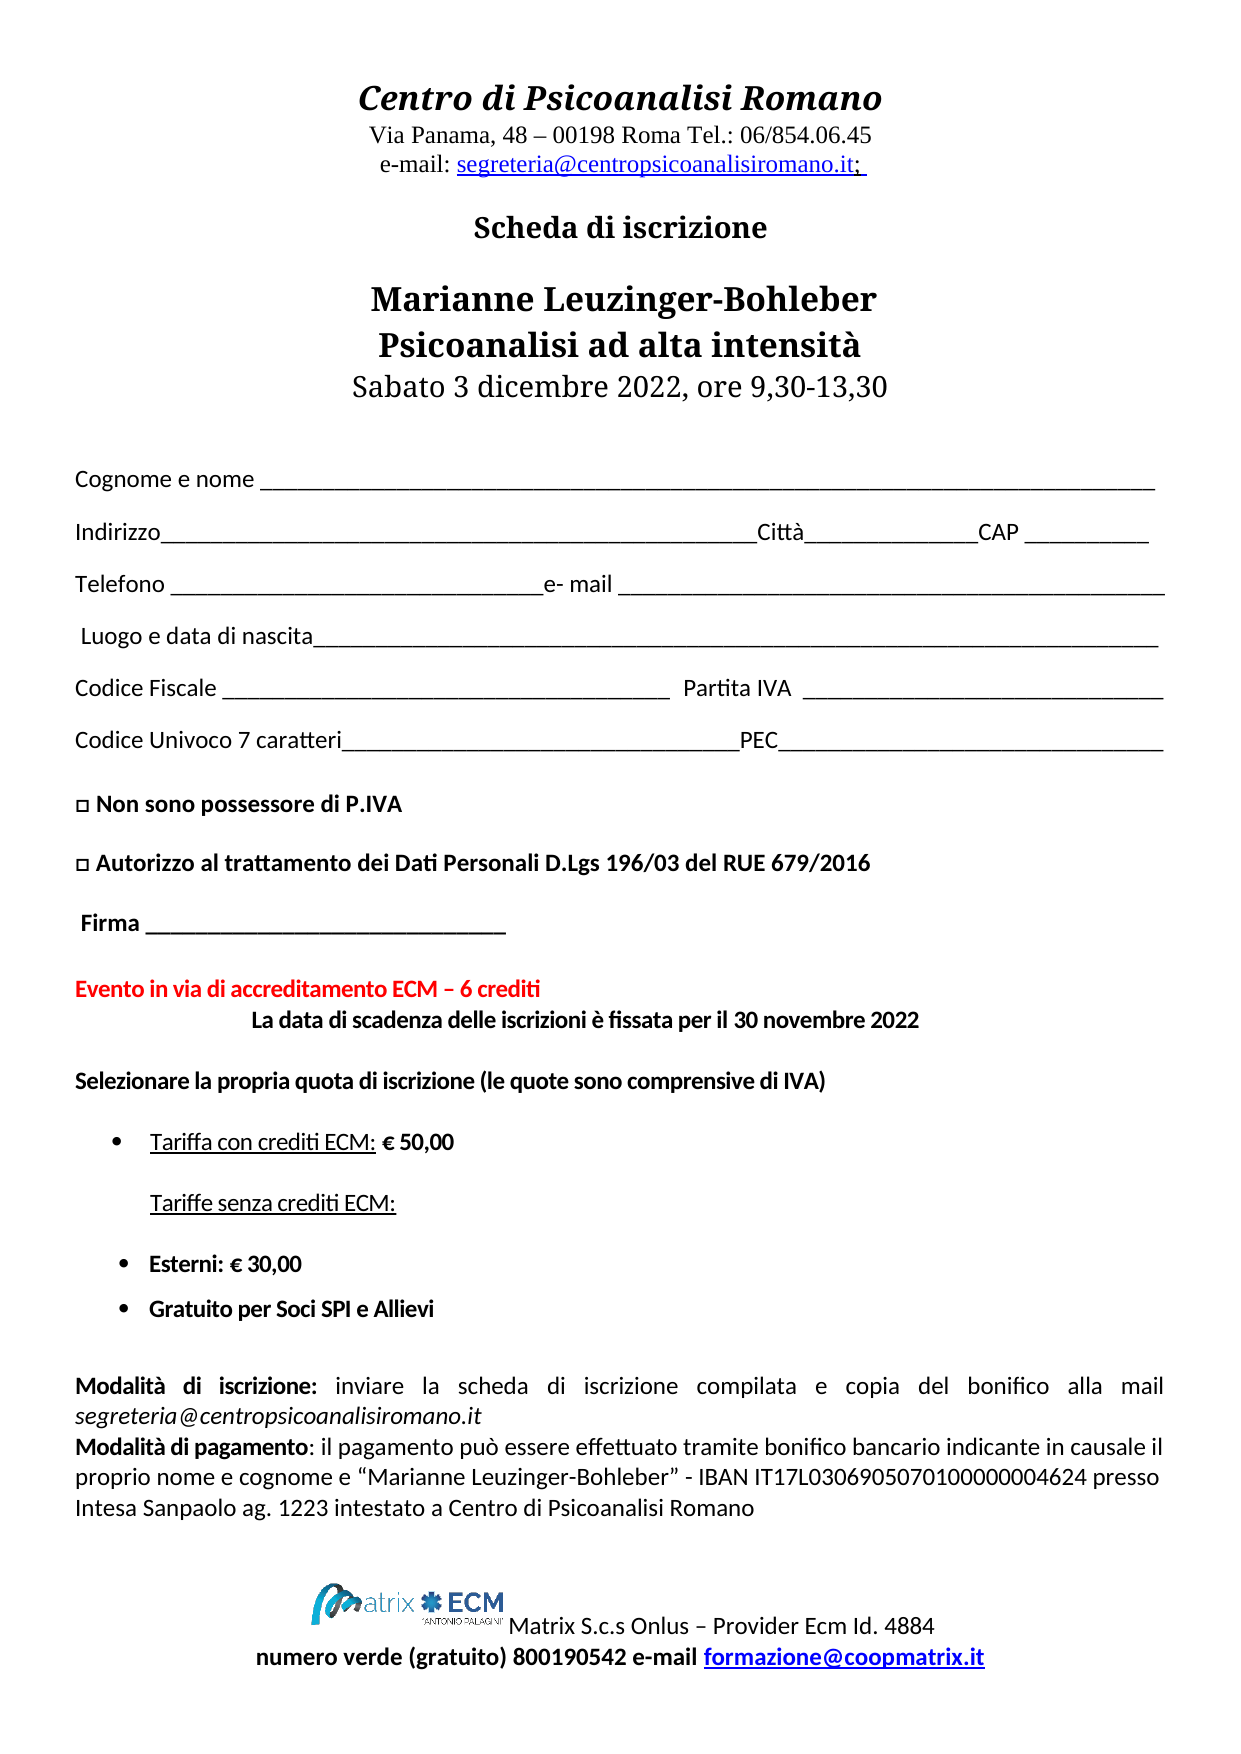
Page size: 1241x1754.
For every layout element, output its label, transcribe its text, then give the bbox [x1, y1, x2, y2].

text Indirizzo________________________________________________Città______________CAP __________ [75, 498, 1173, 550]
text e-mail: segreteria@centropsicoanalisiromano.it; [75, 149, 1165, 178]
list Gratuito per Soci SPI e Allievi [119, 1294, 1111, 1324]
text □ Autorizzo al trattamento dei Dati Personali D.Lgs 196/03 del RUE 679/2016 [75, 847, 1173, 878]
list Tariffa con crediti ECM: € 50,00 [112, 1126, 1111, 1156]
picture [305, 1576, 509, 1635]
text Luogo e data di nascita____________________________________________________________________ [75, 602, 1173, 654]
text Codice Univoco 7 caratteri________________________________PEC_______________________________ [75, 707, 1173, 759]
text Telefono ______________________________e- mail ____________________________________________ [75, 550, 1173, 602]
text Cognome e nome ________________________________________________________________________ [75, 446, 1173, 498]
text Sabato 3 dicembre 2022, ore 9,30-13,30 [75, 367, 1165, 406]
list Tariffe senza crediti ECM: [150, 1187, 1111, 1217]
text Modalità di iscrizione: inviare la scheda di iscrizione compilata e copia del bonifico alla mail segreteria@centropsicoanalisiromano.it [75, 1370, 1165, 1431]
list Esterni: € 30,00 [119, 1248, 1111, 1278]
text Matrix S.c.s Onlus – Provider Ecm Id. 4884 [75, 1576, 1165, 1641]
text La data di scadenza delle iscrizioni è fissata per il 30 novembre 2022 [60, 1004, 1111, 1034]
text Modalità di pagamento: il pagamento può essere effettuato tramite bonifico bancario indicante in causale il proprio nome e cognome e “Marianne Leuzinger-Bohleber” - IBAN IT17L0306905070100000004624 presso Intesa Sanpaolo ag. 1223 intestato a Centro di Psicoanalisi Romano [75, 1431, 1165, 1522]
text □ Non sono possessore di P.IVA [75, 788, 1173, 818]
text Centro di Psicoanalisi Romano [75, 75, 1165, 120]
text Psicoanalisi ad alta intensità [75, 321, 1165, 367]
text Selezionare la propria quota di iscrizione (le quote sono comprensive di IVA) [75, 1065, 1111, 1095]
text Firma _____________________________ [75, 907, 1173, 938]
text Via Panama, 48 – 00198 Roma Tel.: 06/854.06.45 [75, 120, 1165, 149]
text numero verde (gratuito) 800190542 e-mail formazione@coopmatrix.it [75, 1641, 1165, 1671]
text Marianne Leuzinger-Bohleber [75, 276, 1165, 321]
text Codice Fiscale ____________________________________ Partita IVA _____________________________ [75, 654, 1173, 707]
text Scheda di iscrizione [75, 207, 1174, 247]
text Evento in via di accreditamento ECM – 6 crediti [75, 973, 1111, 1004]
